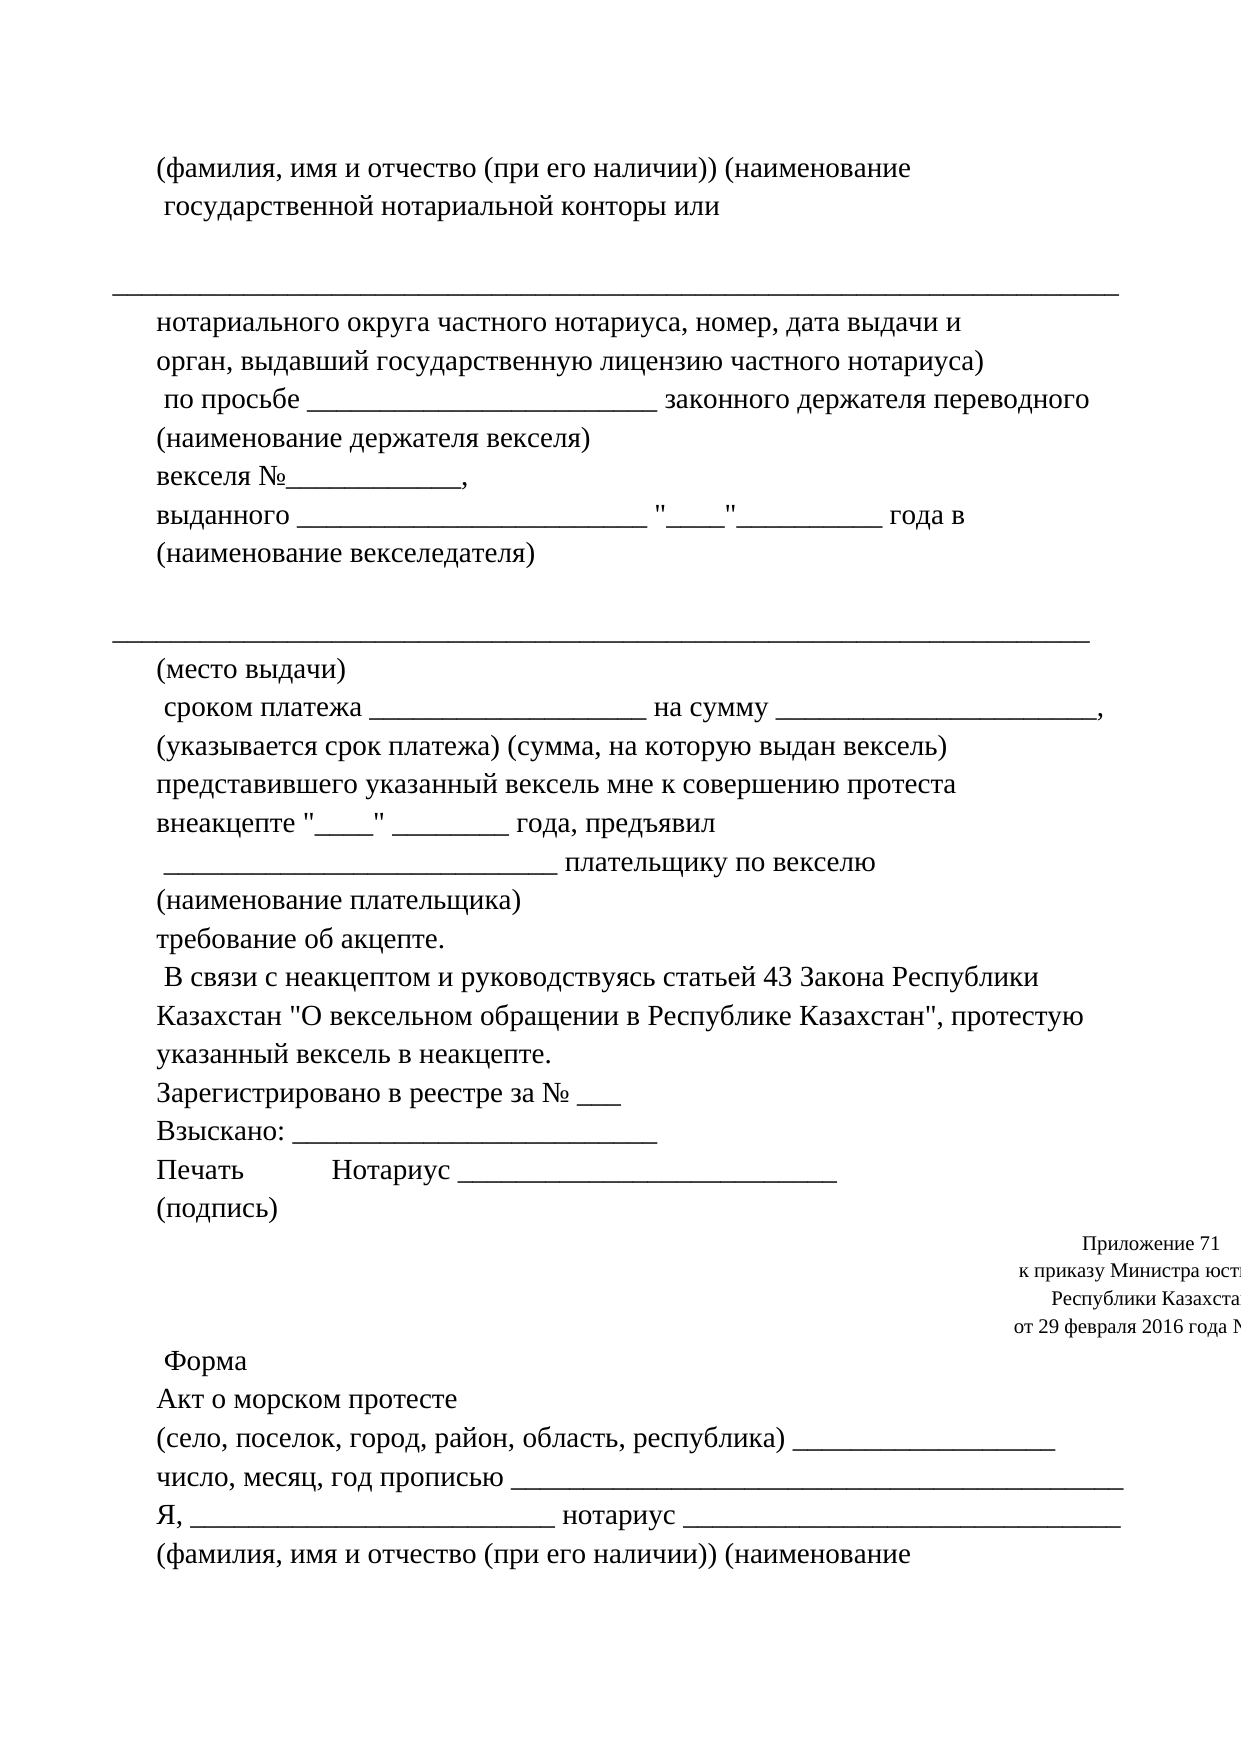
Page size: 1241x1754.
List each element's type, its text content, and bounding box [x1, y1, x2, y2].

text (наименование векселедателя) [112, 535, 1128, 569]
text ___________________________ плательщику по векселю [112, 844, 1128, 877]
text сроком платежа ___________________ на сумму ______________________, [112, 689, 1128, 723]
text (указывается срок платежа) (сумма, на которую выдан вексель) [112, 728, 1128, 762]
text государственной нотариальной конторы или [112, 188, 1128, 222]
text Форма [112, 1343, 1128, 1377]
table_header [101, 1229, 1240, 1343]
text представившего указанный вексель мне к совершению протеста [112, 767, 1128, 800]
text Казахстан "О вексельном обращении в Республике Казахстан", протестую [112, 998, 1128, 1031]
text Печать Нотариус __________________________ [112, 1152, 1128, 1186]
text (фамилия, имя и отчество (при его наличии)) (наименование [112, 1536, 1128, 1569]
text Я, _________________________ нотариус ______________________________ [112, 1497, 1128, 1531]
text Зарегистрировано в реестре за № ___ [112, 1075, 1128, 1108]
text Взыскано: _________________________ [112, 1113, 1128, 1147]
text выданного ________________________ "____"__________ года в [112, 497, 1128, 530]
text нотариального округа частного нотариуса, номер, дата выдачи и [112, 304, 1128, 338]
text по просьбе ________________________ законного держателя переводного [112, 381, 1128, 415]
text _____________________________________________________________________ [112, 227, 1128, 299]
text (подпись) [112, 1191, 1128, 1224]
text (фамилия, имя и отчество (при его наличии)) (наименование [112, 150, 1128, 183]
text указанный вексель в неакцепте. [112, 1036, 1128, 1070]
text векселя №____________, [112, 458, 1128, 492]
text (место выдачи) [112, 651, 1128, 684]
text ___________________________________________________________________ [112, 574, 1128, 646]
text требование об акцепте. [112, 921, 1128, 954]
text (наименование плательщика) [112, 882, 1128, 916]
text (село, поселок, город, район, область, республика) __________________ [112, 1420, 1128, 1454]
text (наименование держателя векселя) [112, 420, 1128, 453]
text число, месяц, год прописью __________________________________________ [112, 1459, 1128, 1492]
text Акт о морском протесте [112, 1382, 1128, 1415]
text орган, выдавший государственную лицензию частного нотариуса) [112, 343, 1128, 376]
text внеакцепте "____" ________ года, предъявил [112, 805, 1128, 839]
text В связи с неакцептом и руководствуясь статьей 43 Закона Республики [112, 959, 1128, 993]
